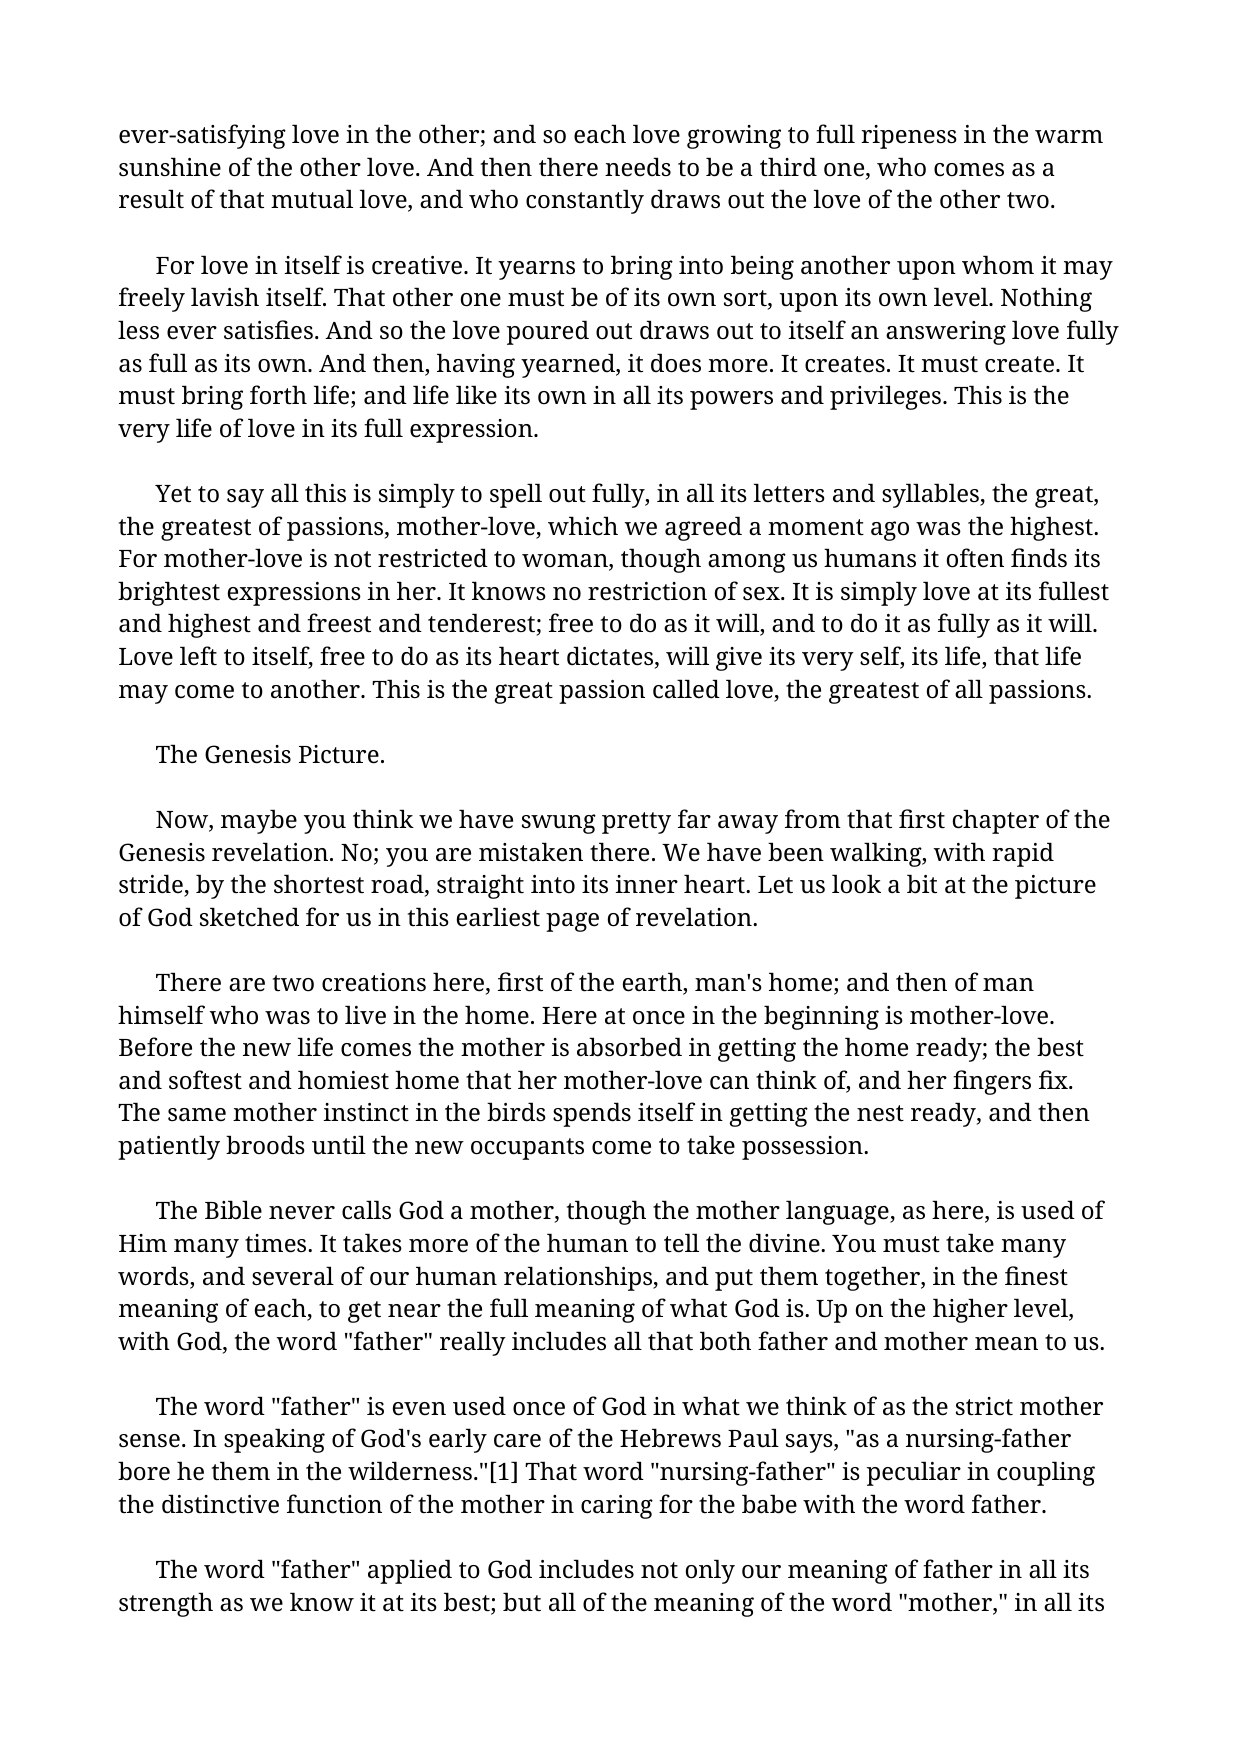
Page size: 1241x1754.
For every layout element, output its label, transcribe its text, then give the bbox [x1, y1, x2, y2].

text Now, maybe you think we have swung pretty far away from that first chapter of the Genesis revelation. No; you are mistaken there. We have been walking, with rapid stride, by the shortest road, straight into its inner heart. Let us look a bit at the picture of God sketched for us in this earliest page of revelation. [118, 803, 1122, 933]
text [118, 1553, 1122, 1618]
text The word "father" is even used once of God in what we think of as the strict mother sense. In speaking of God's early care of the Hebrews Paul says, "as a nursing-father bore he them in the wilderness."[1] That word "nursing-father" is peculiar in coupling the distinctive function of the mother in caring for the babe with the word father. [118, 1390, 1122, 1520]
text For love in itself is creative. It yearns to bring into being another upon whom it may freely lavish itself. That other one must be of its own sort, upon its own level. Nothing less ever satisfies. And so the love poured out draws out to itself an answering love fully as full as its own. And then, having yearned, it does more. It creates. It must create. It must bring forth life; and life like its own in all its powers and privileges. This is the very life of love in its full expression. [118, 248, 1122, 444]
text The Bible never calls God a mother, though the mother language, as here, is used of Him many times. It takes more of the human to tell the divine. You must take many words, and several of our human relationships, and put them together, in the finest meaning of each, to get near the full meaning of what God is. Up on the higher level, with God, the word "father" really includes all that both father and mother mean to us. [118, 1194, 1122, 1357]
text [118, 118, 1122, 216]
text There are two creations here, first of the earth, man's home; and then of man himself who was to live in the home. Here at once in the beginning is mother-love. Before the new life comes the mother is absorbed in getting the home ready; the best and softest and homiest home that her mother-love can think of, and her fingers fix. The same mother instinct in the birds spends itself in getting the nest ready, and then patiently broods until the new occupants come to take possession. [118, 966, 1122, 1161]
text The Genesis Picture. [118, 738, 1122, 770]
text Yet to say all this is simply to spell out fully, in all its letters and syllables, the great, the greatest of passions, mother-love, which we agreed a moment ago was the highest. For mother-love is not restricted to woman, though among us humans it often finds its brightest expressions in her. It knows no restriction of sex. It is simply love at its fullest and highest and freest and tenderest; free to do as it will, and to do it as fully as it will. Love left to itself, free to do as its heart dictates, will give its very self, its life, that life may come to another. This is the great passion called love, the greatest of all passions. [118, 477, 1122, 705]
